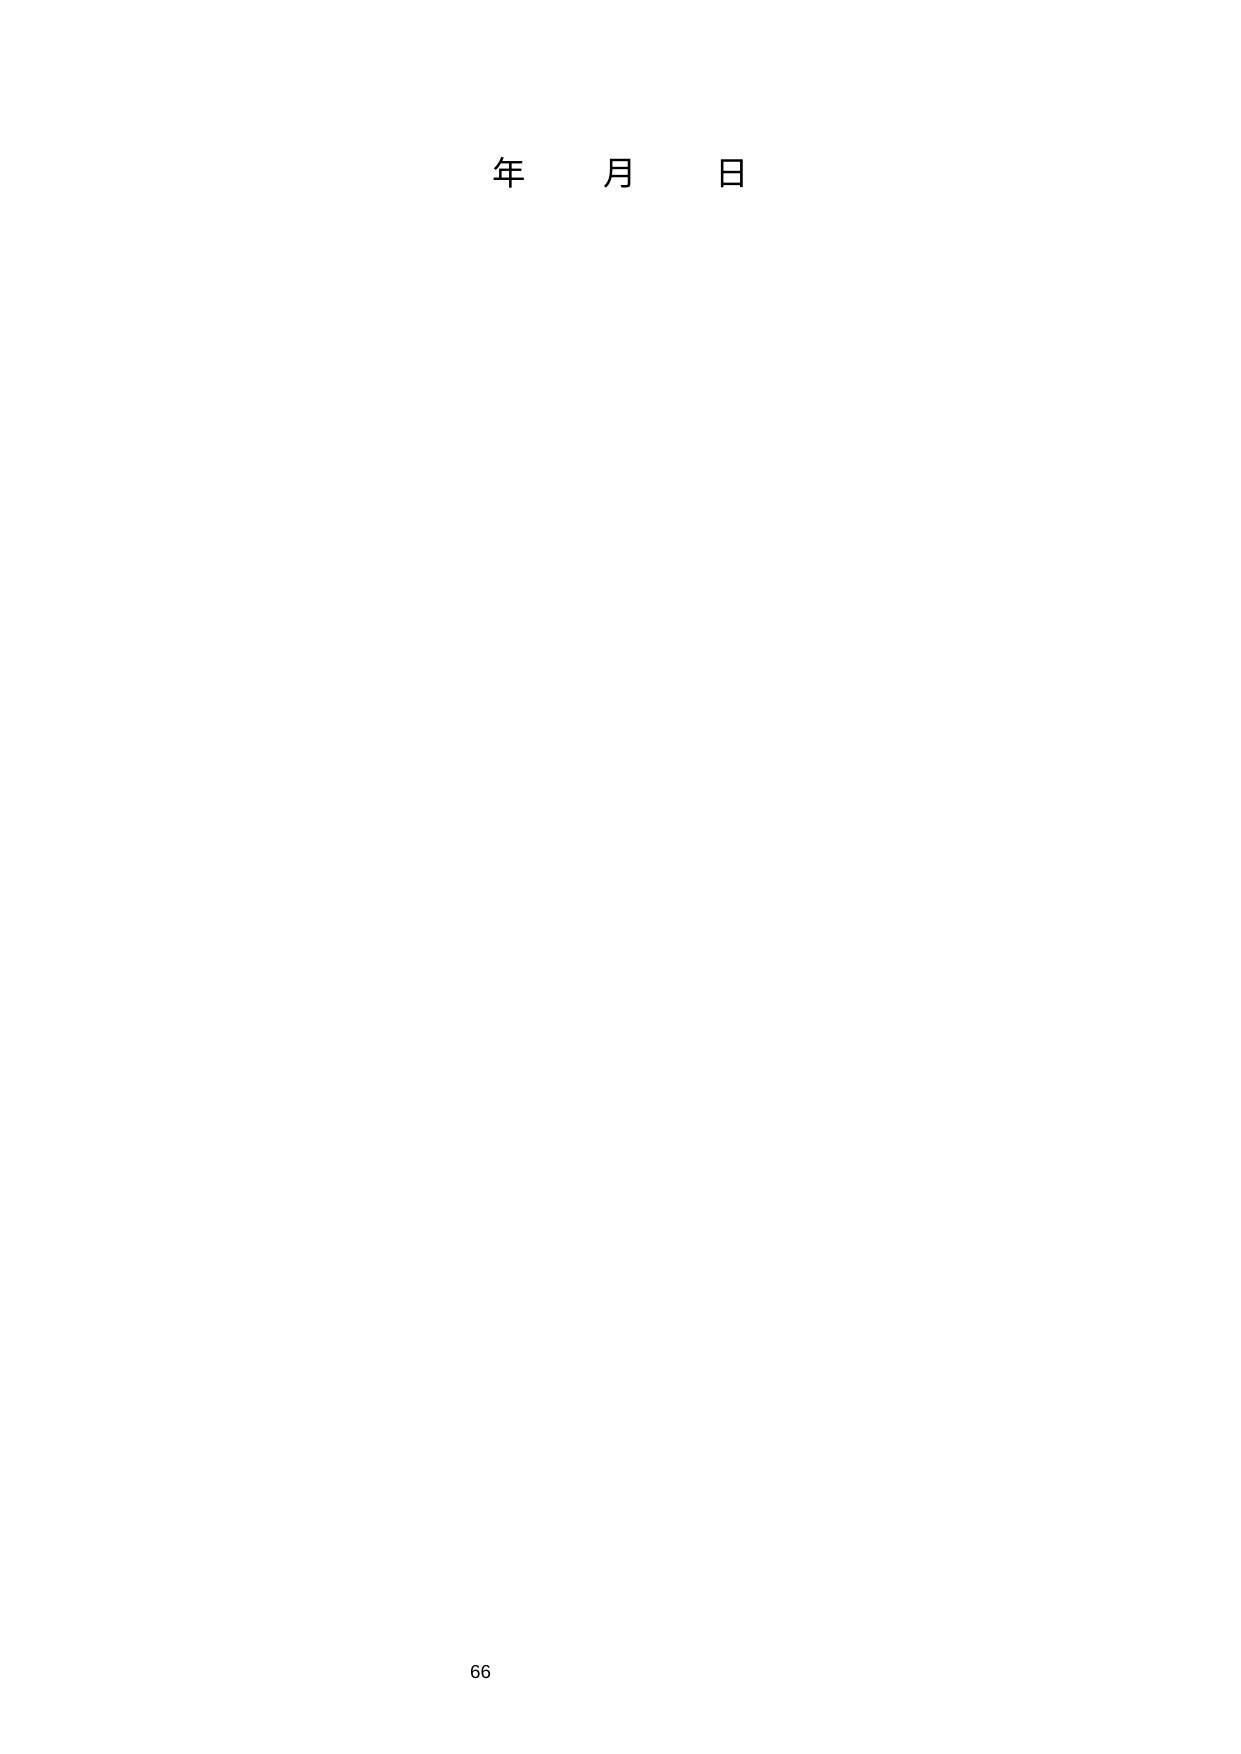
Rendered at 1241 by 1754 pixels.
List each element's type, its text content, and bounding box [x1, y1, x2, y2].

text 年 月 日 [187, 150, 1053, 195]
